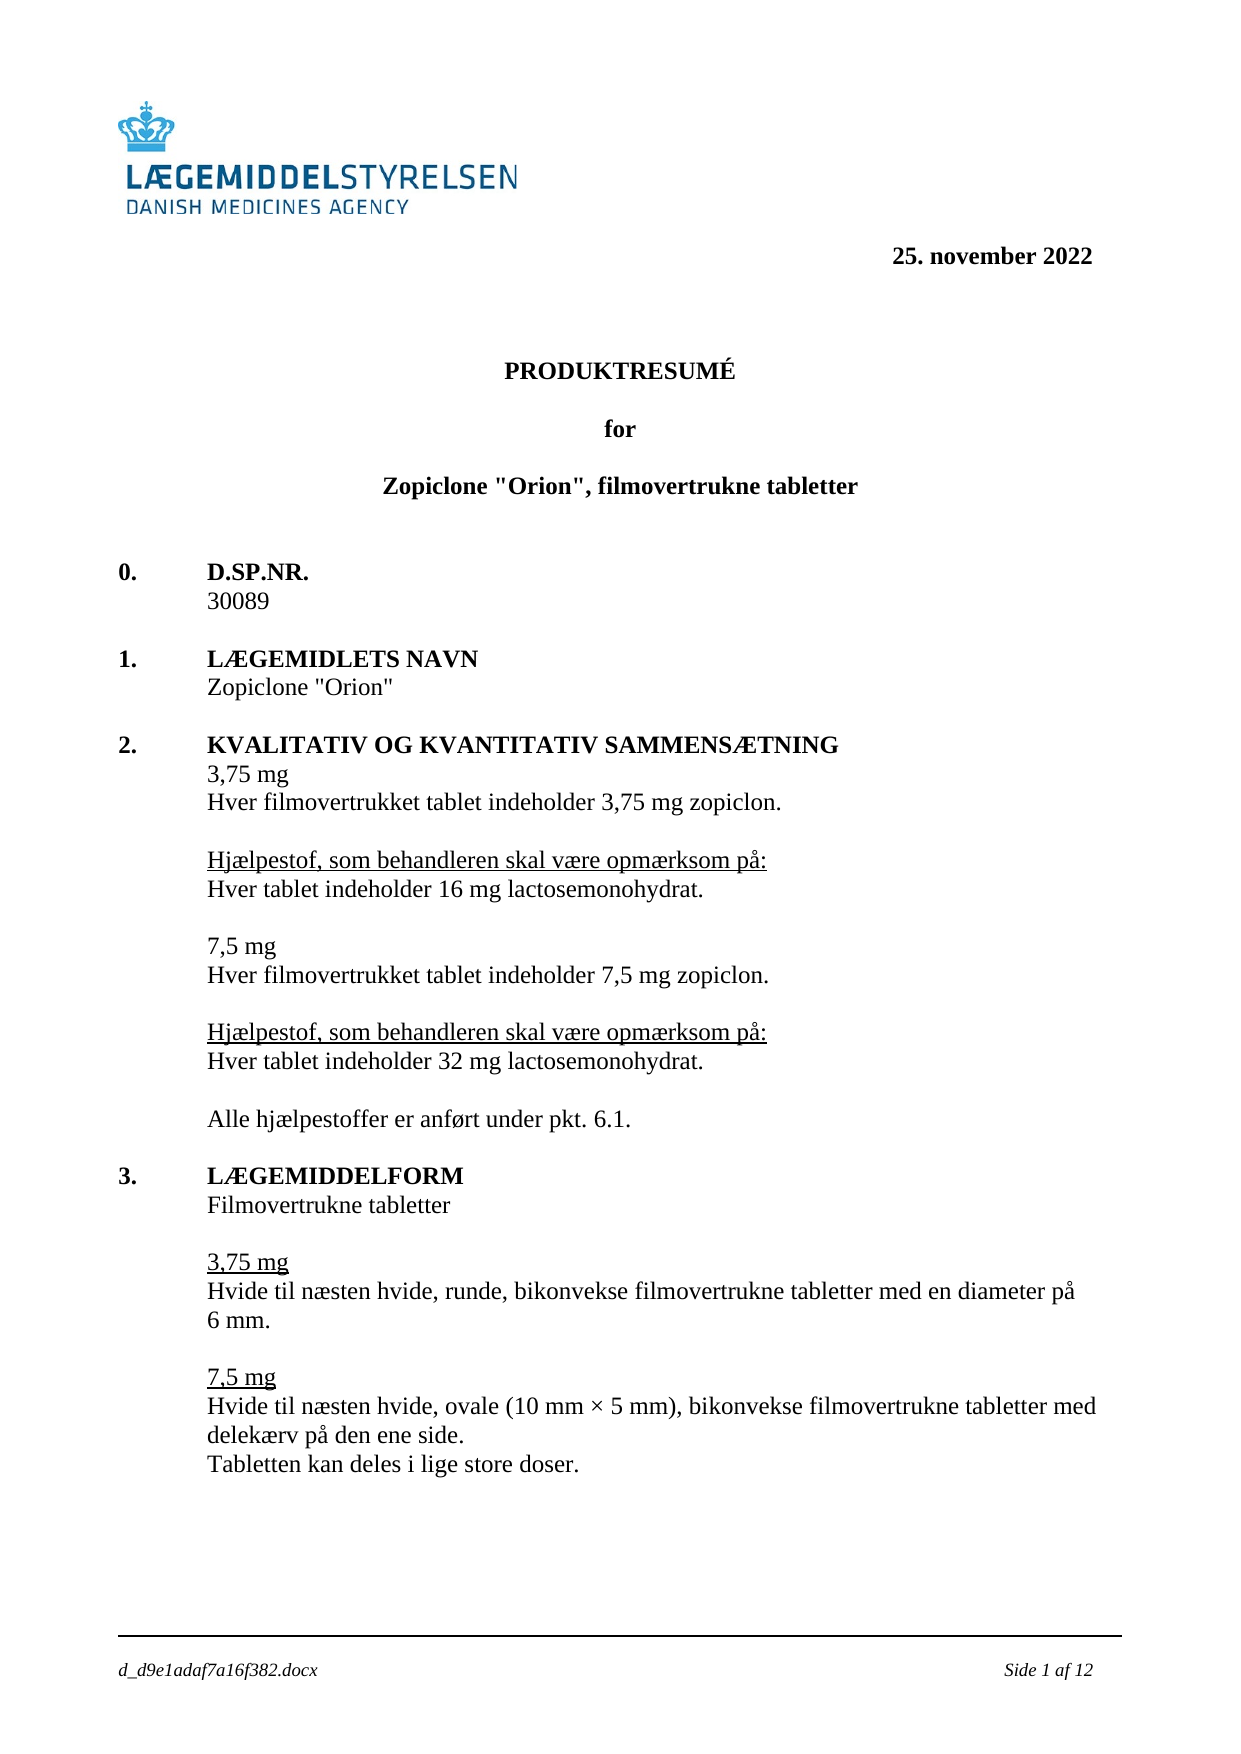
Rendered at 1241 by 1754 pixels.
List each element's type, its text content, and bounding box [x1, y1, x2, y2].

text 0. D.SP.NR. [118, 557, 1122, 586]
text Hver filmovertrukket tablet indeholder 3,75 mg zopiclon. [207, 787, 1122, 816]
text Hjælpestof, som behandleren skal være opmærksom på: [207, 845, 1122, 874]
text Hvide til næsten hvide, runde, bikonvekse filmovertrukne tabletter med en diameter på 6 mm. [207, 1276, 1122, 1334]
text Hver filmovertrukket tablet indeholder 7,5 mg zopiclon. [207, 960, 1122, 989]
text 3,75 mg [207, 1247, 1122, 1276]
text 3,75 mg [207, 759, 1122, 787]
text 30089 [118, 586, 1122, 615]
text Hjælpestof, som behandleren skal være opmærksom på: [207, 1017, 1122, 1046]
text 1. LÆGEMIDLETS NAVN [118, 644, 1122, 672]
text Alle hjælpestoffer er anført under pkt. 6.1. [207, 1104, 1122, 1132]
picture [118, 101, 517, 214]
text Hver tablet indeholder 16 mg lactosemonohydrat. [207, 874, 1122, 902]
text PRODUKTRESUMÉ [118, 356, 1122, 385]
text 7,5 mg [207, 1362, 1122, 1391]
text 7,5 mg [207, 931, 1122, 960]
text Zopiclone "Orion", filmovertrukne tabletter [118, 471, 1122, 500]
text Hver tablet indeholder 32 mg lactosemonohydrat. [207, 1046, 1122, 1075]
text 2. KVALITATIV OG KVANTITATIV SAMMENSÆTNING [118, 730, 1122, 759]
text for [118, 414, 1122, 442]
text Filmovertrukne tabletter [207, 1190, 1122, 1219]
text Tabletten kan deles i lige store doser. [118, 1449, 1122, 1477]
text Hvide til næsten hvide, ovale (10 mm × 5 mm), bikonvekse filmovertrukne tabletter med delekærv på den ene side. [207, 1391, 1122, 1449]
text Zopiclone "Orion" [118, 672, 1122, 701]
text 3. LÆGEMIDDELFORM [118, 1161, 1122, 1190]
title 25. november 2022 [118, 241, 1122, 270]
